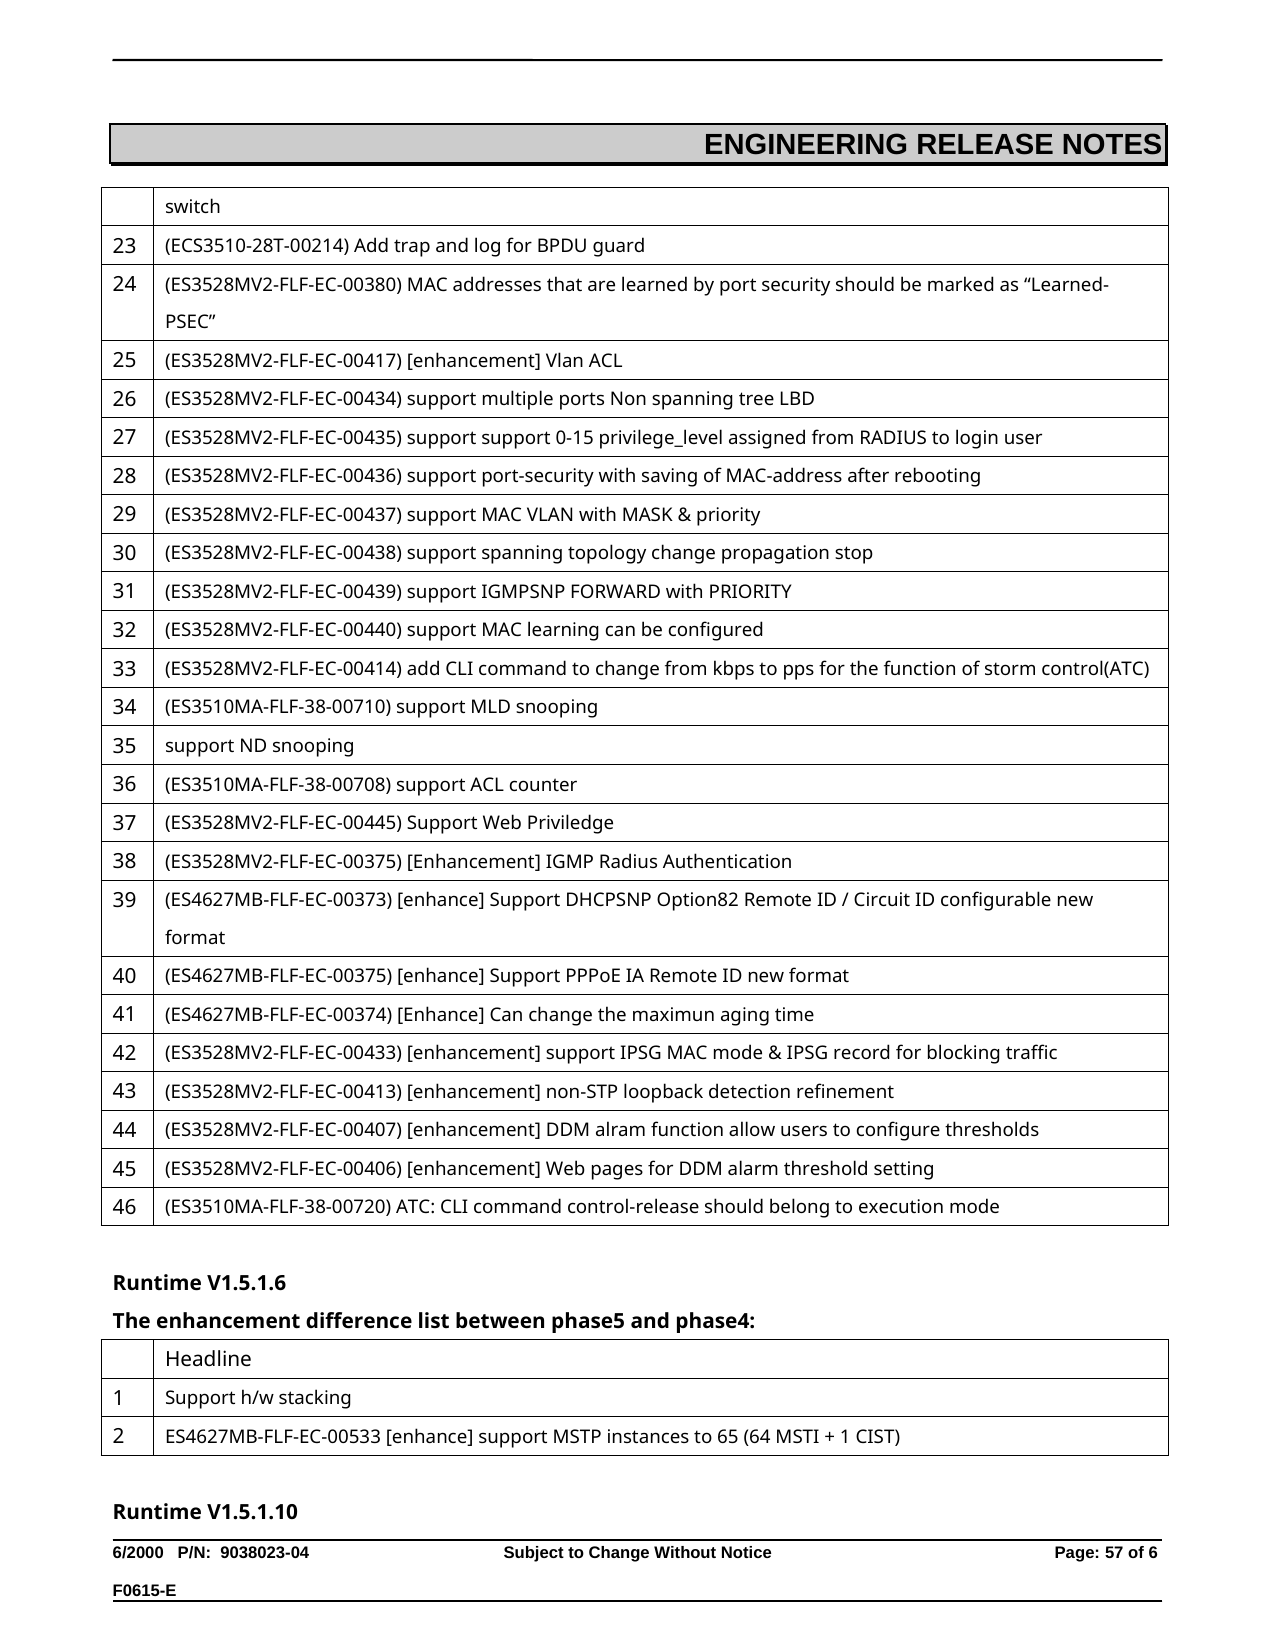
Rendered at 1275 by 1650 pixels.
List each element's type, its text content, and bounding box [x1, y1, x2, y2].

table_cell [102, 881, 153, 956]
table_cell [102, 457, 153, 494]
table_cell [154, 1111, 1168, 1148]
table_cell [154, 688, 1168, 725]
text Runtime V1.5.1.6 [112, 1264, 1162, 1301]
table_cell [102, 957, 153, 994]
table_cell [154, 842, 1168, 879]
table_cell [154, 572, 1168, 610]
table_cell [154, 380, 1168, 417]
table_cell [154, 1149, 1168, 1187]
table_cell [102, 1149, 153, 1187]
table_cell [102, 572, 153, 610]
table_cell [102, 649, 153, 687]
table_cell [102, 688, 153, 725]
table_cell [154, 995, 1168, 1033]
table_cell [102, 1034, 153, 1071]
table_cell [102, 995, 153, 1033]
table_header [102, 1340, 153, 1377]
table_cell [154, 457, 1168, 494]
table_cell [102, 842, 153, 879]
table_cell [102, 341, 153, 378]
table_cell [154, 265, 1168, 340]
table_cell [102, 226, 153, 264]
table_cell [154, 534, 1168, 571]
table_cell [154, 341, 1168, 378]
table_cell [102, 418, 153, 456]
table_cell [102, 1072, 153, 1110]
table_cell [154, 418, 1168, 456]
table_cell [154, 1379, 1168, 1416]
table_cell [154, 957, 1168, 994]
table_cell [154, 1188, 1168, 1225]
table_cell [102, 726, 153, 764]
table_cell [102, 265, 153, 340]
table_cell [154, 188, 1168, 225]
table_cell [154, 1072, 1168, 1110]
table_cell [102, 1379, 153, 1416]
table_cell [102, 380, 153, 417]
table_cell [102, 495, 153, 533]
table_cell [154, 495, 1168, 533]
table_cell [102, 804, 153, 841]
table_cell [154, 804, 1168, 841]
text The enhancement difference list between phase5 and phase4: [112, 1301, 1162, 1339]
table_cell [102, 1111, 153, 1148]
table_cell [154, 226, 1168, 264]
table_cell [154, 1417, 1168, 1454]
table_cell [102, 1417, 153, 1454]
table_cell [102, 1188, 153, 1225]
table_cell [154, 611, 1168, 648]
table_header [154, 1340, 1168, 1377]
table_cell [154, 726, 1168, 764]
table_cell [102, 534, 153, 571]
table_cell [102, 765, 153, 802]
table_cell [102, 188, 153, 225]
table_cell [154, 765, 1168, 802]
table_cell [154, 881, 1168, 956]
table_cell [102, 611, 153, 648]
text Runtime V1.5.1.10 [112, 1493, 1162, 1531]
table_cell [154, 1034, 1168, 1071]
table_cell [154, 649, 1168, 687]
